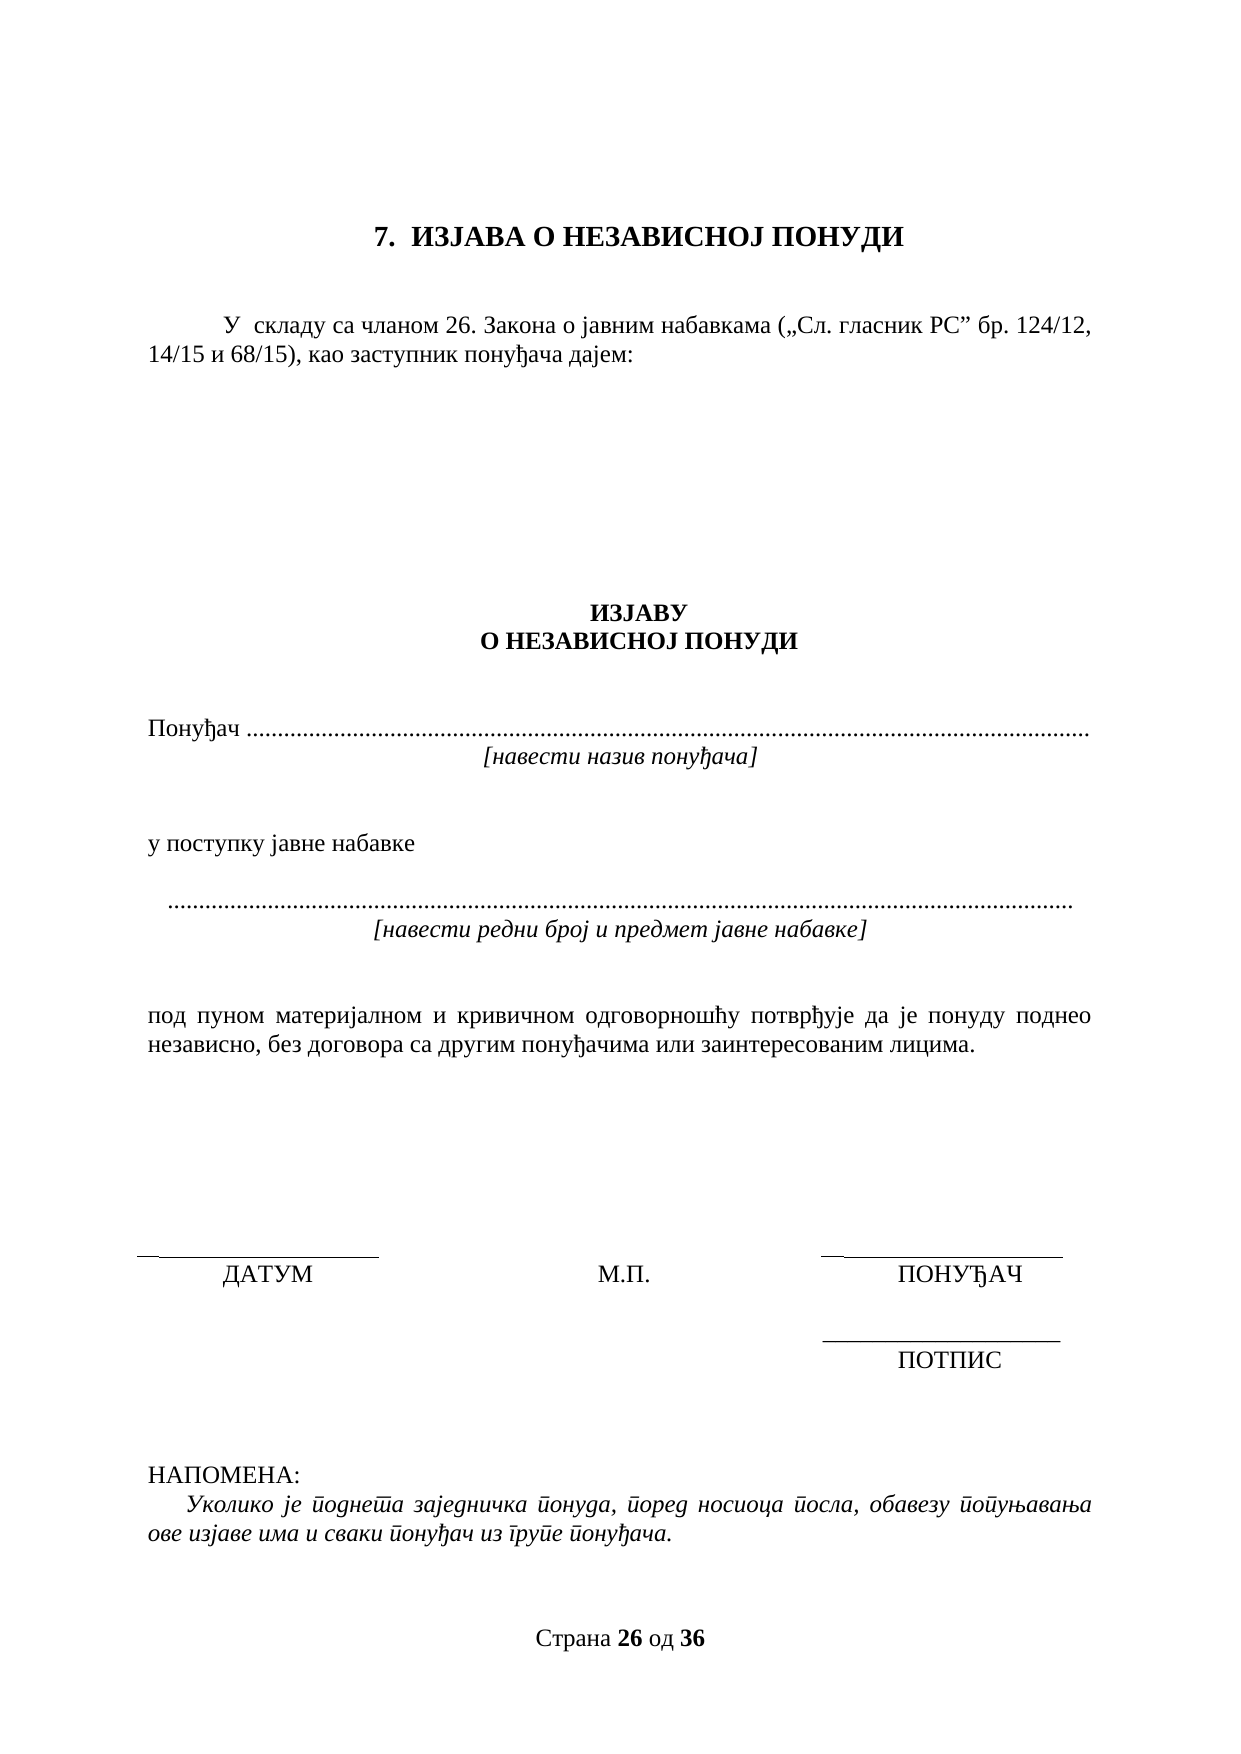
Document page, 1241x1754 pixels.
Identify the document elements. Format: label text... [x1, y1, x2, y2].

text Понуђач ....................................................................................................................................... [148, 713, 1092, 741]
text Уколико је поднета заједничка понуда, поред носиоца посла, обавезу попуњавања ове изјаве има и сваки понуђач из групе понуђача. [148, 1489, 1092, 1546]
text ................................................................................................................................................. [навести редни број и предмет јавне набавке] [148, 885, 1092, 943]
text О НЕЗАВИСНОЈ ПОНУДИ [185, 626, 1092, 655]
text под пуном материјалном и кривичном одговорношћу потврђује да је понуду поднео независно, без договора са другим понуђачима или заинтересованим лицима. [148, 1000, 1092, 1058]
text ИЗЈАВУ [185, 598, 1092, 626]
subtitle ИЗЈАВА О НЕЗАВИСНОЈ ПОНУДИ [185, 219, 1092, 253]
text ДАТУМ М.П. ПОНУЂАЧ [148, 1259, 1092, 1288]
text НАПОМЕНА: [148, 1460, 1092, 1489]
text [навести назив понуђача] [148, 741, 1092, 770]
text ___________________ [148, 1316, 1092, 1345]
text ПОТПИС [148, 1345, 1092, 1374]
text у поступку јавне набавке [148, 828, 1092, 856]
text У складу са чланом 26. Закона о јавним набавкама („Сл. гласник РС” бр. 124/12, 14/15 и 68/15), као заступник понуђача дајем: [148, 310, 1092, 368]
